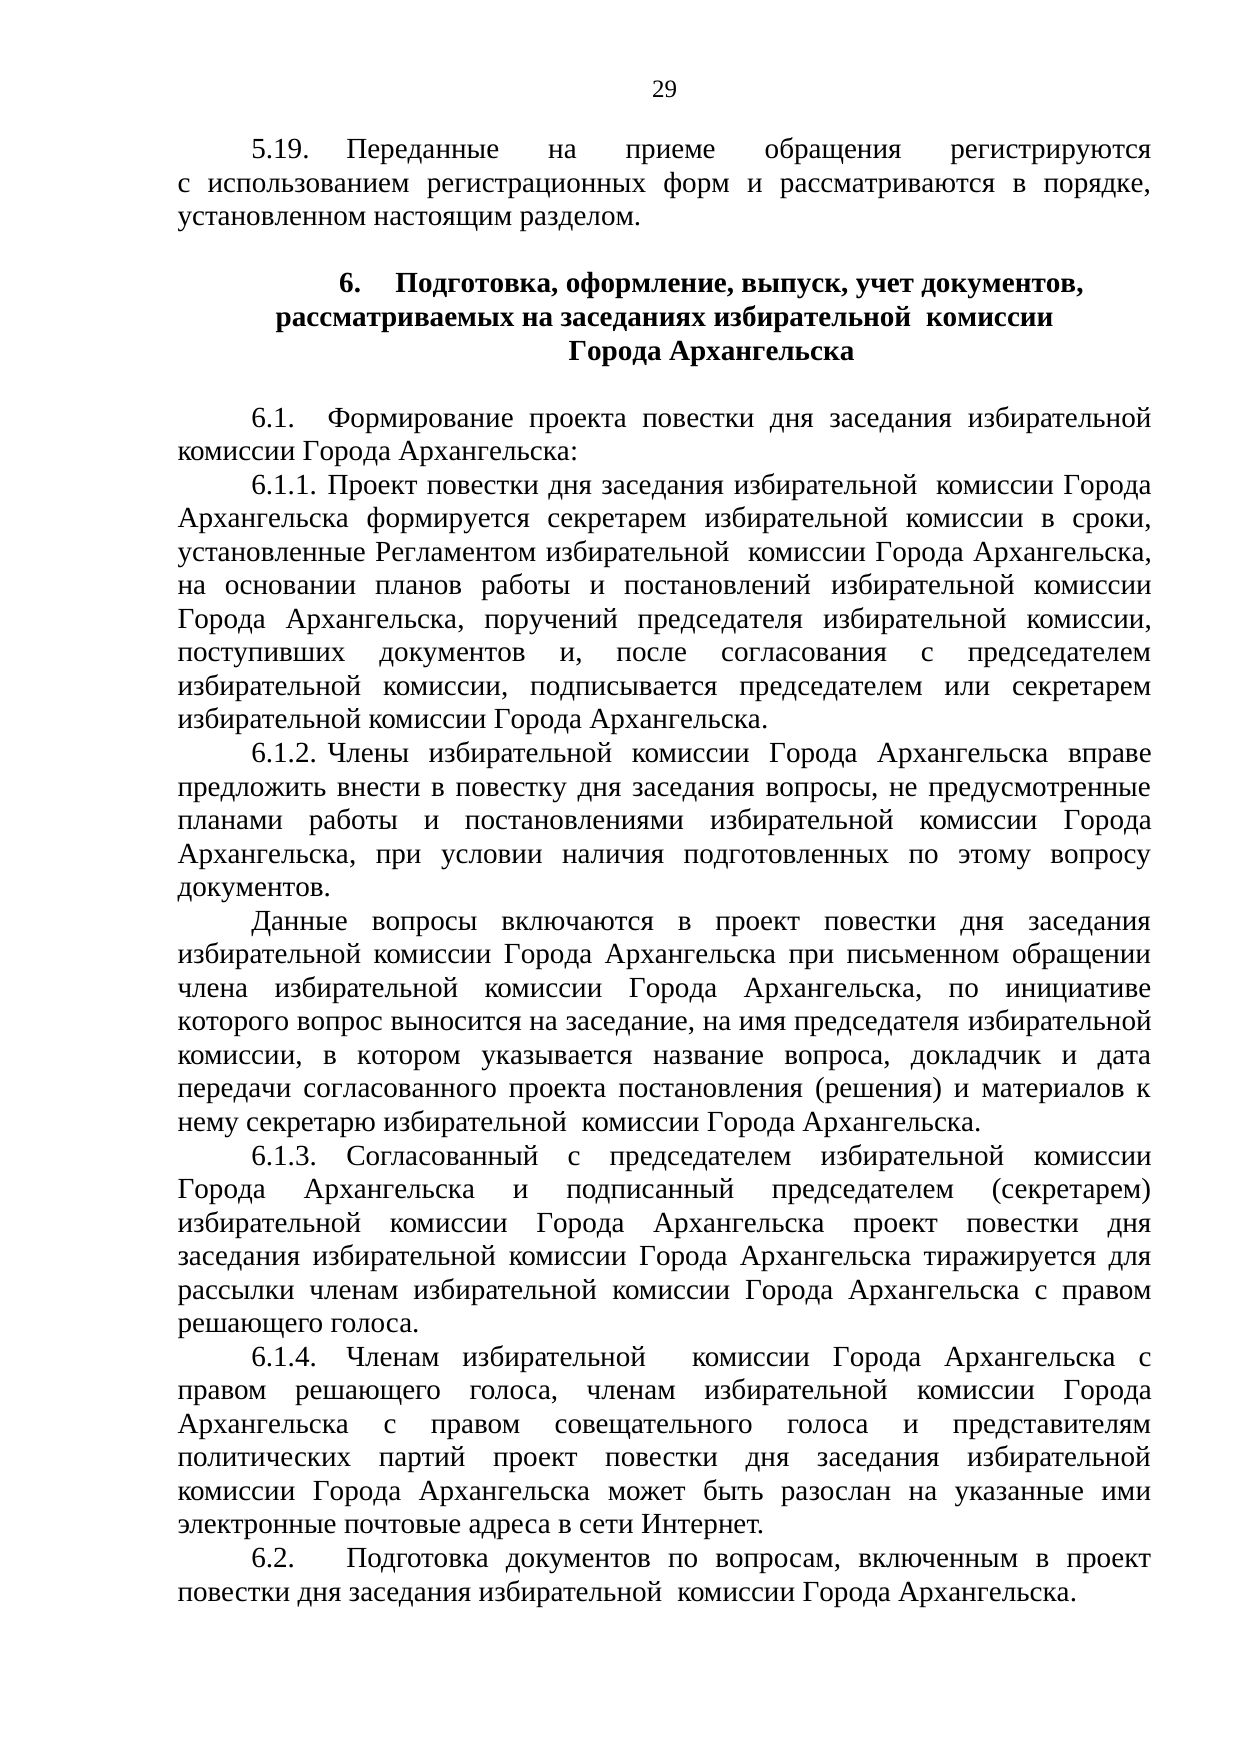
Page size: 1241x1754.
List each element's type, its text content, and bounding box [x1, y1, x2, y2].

text Данные вопросы включаются в проект повестки дня заседания избирательной комиссии Города Архангельска при письменном обращении члена избирательной комиссии Города Архангельска, по инициативе которого вопрос выносится на заседание, на имя председателя избирательной комиссии, в котором указывается название вопроса, докладчик и дата передачи согласованного проекта постановления (решения) и материалов к нему секретарю избирательной комиссии Города Архангельска. [177, 903, 1152, 1138]
text 6.1.1. Проект повестки дня заседания избирательной комиссии Города Архангельска формируется секретарем избирательной комиссии в сроки, установленные Регламентом избирательной комиссии Города Архангельска, на основании планов работы и постановлений избирательной комиссии Города Архангельска, поручений председателя избирательной комиссии, поступивших документов и, после согласования с председателем избирательной комиссии, подписывается председателем или секретарем избирательной комиссии Города Архангельска. [177, 467, 1152, 735]
text 6. Подготовка, оформление, выпуск, учет документов, рассматриваемых на заседаниях избирательной комиссии [177, 266, 1152, 333]
text 6.2. Подготовка документов по вопросам, включенным в проект повестки дня заседания избирательной комиссии Города Архангельска. [177, 1540, 1152, 1607]
text 5.19. Переданные на приеме обращения регистрируются с использованием регистрационных форм и рассматриваются в порядке, установленном настоящим разделом. [177, 131, 1152, 232]
text 6.1. Формирование проекта повестки дня заседания избирательной комиссии Города Архангельска: [177, 400, 1152, 467]
text 6.1.2. Члены избирательной комиссии Города Архангельска вправе предложить внести в повестку дня заседания вопросы, не предусмотренные планами работы и постановлениями избирательной комиссии Города Архангельска, при условии наличия подготовленных по этому вопросу документов. [177, 735, 1152, 903]
text Города Архангельска [177, 333, 1152, 366]
text 6.1.3. Согласованный с председателем избирательной комиссии Города Архангельска и подписанный председателем (секретарем) избирательной комиссии Города Архангельска проект повестки дня заседания избирательной комиссии Города Архангельска тиражируется для рассылки членам избирательной комиссии Города Архангельска с правом решающего голоса. [177, 1138, 1152, 1339]
text 6.1.4. Членам избирательной комиссии Города Архангельска с правом решающего голоса, членам избирательной комиссии Города Архангельска с правом совещательного голоса и представителям политических партий проект повестки дня заседания избирательной комиссии Города Архангельска может быть разослан на указанные ими электронные почтовые адреса в сети Интернет. [177, 1339, 1152, 1540]
